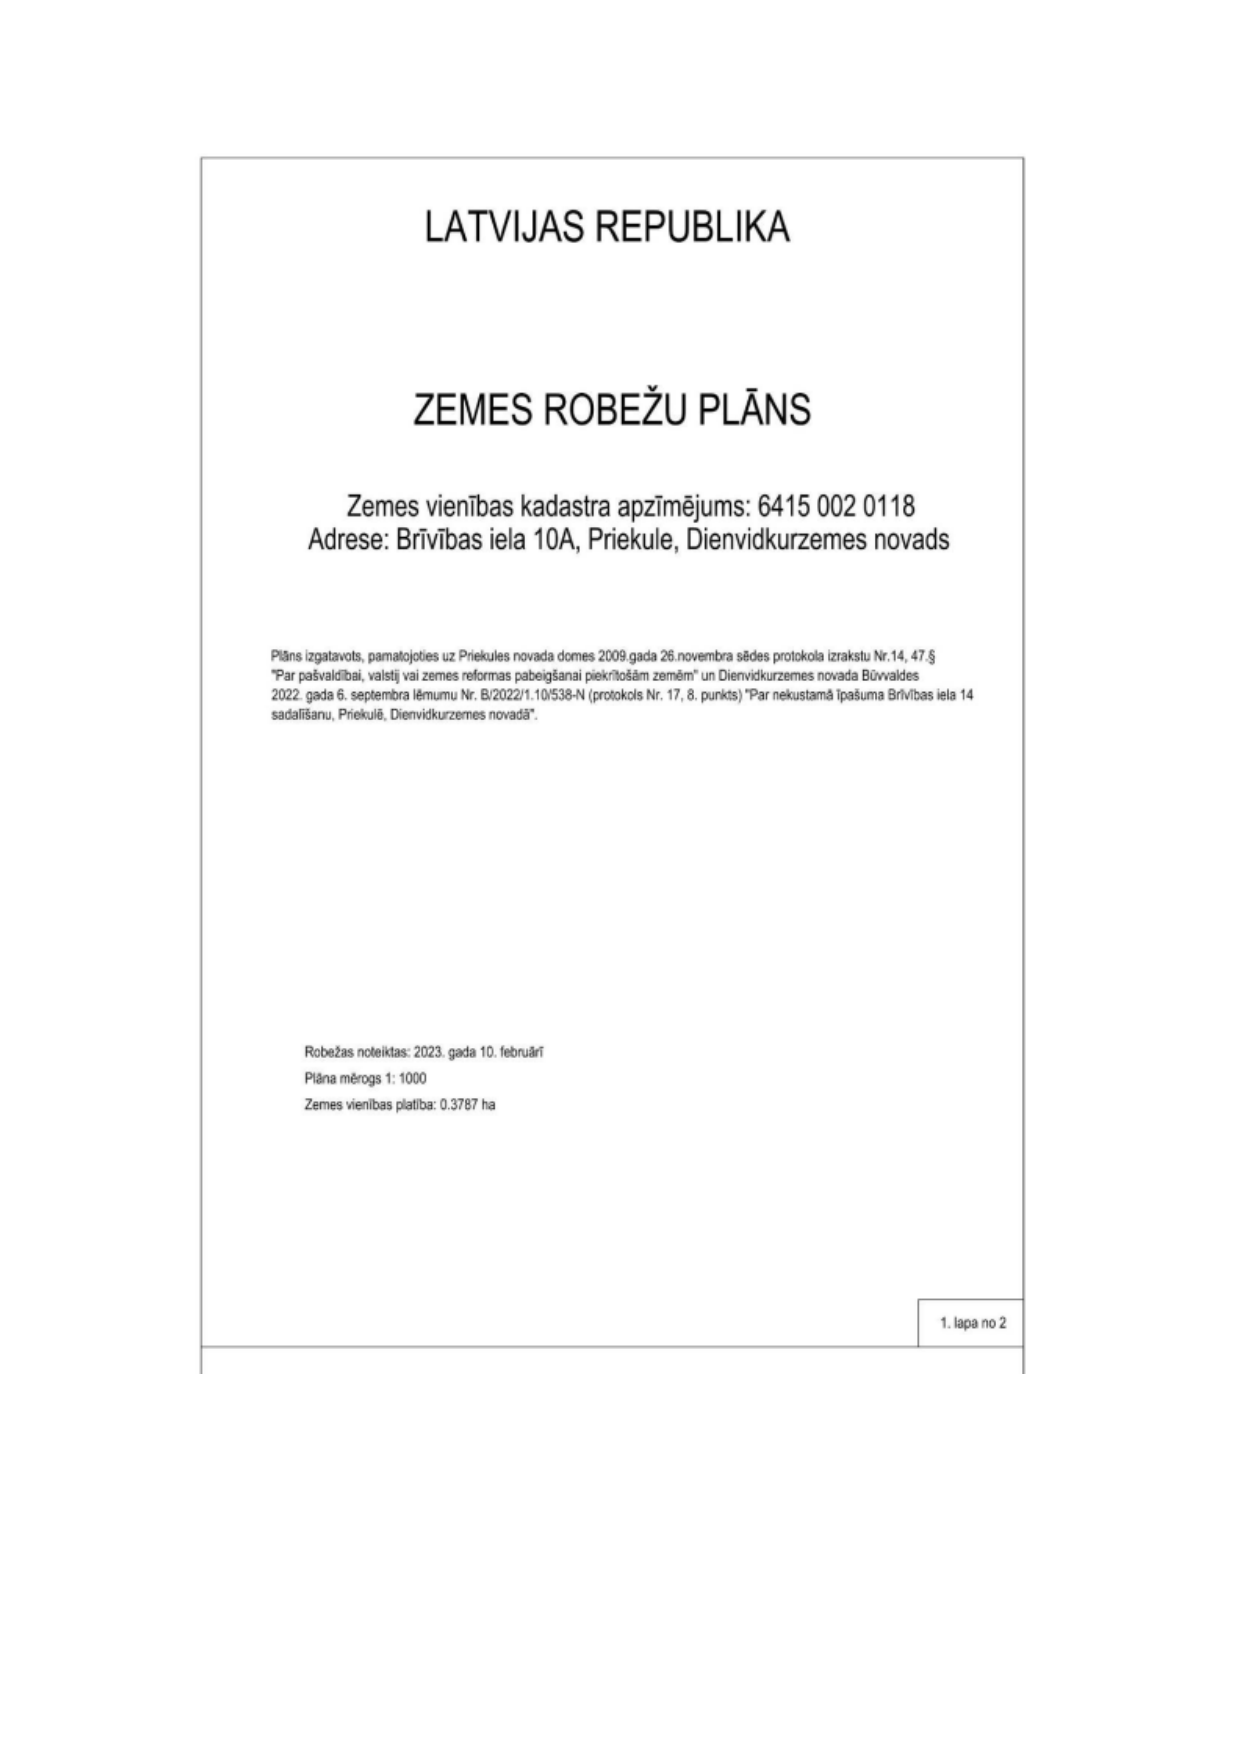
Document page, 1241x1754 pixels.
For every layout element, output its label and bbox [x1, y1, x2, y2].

picture [187, 150, 1032, 1374]
